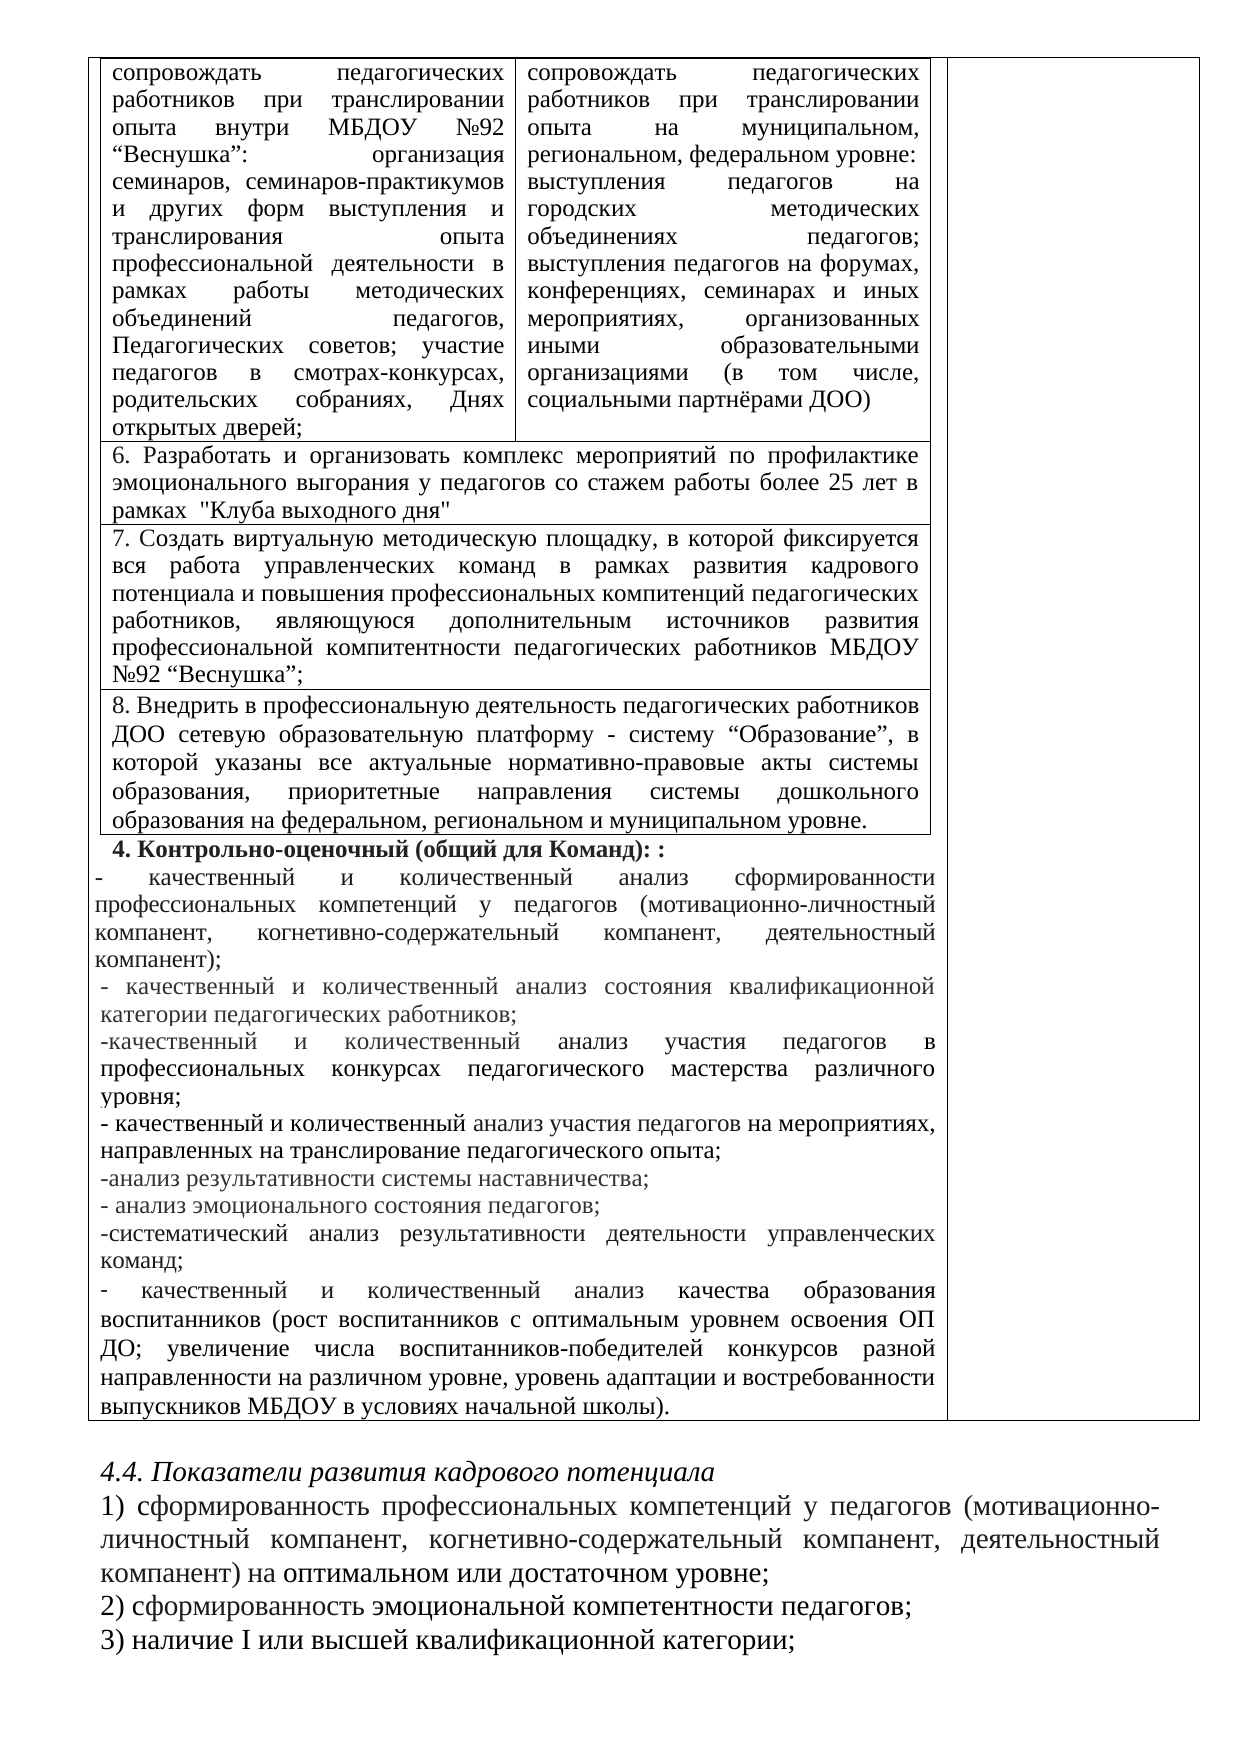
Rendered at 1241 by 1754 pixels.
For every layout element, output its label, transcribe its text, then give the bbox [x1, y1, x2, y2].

text 1) сформированность профессиональных компетенций у педагогов (мотивационно-личностный компанент, когнетивно-содержательный компанент, деятельностный компанент) на оптимальном или достаточном уровне; [100, 1488, 1160, 1588]
table_cell [948, 58, 1199, 1419]
text 4.4. Показатели развития кадрового потенциала [100, 1454, 1160, 1488]
text 3) наличие I или высшей квалификационной категории; [100, 1622, 1160, 1655]
text 2) сформированность эмоциональной компетентности педагогов; [100, 1588, 1160, 1622]
